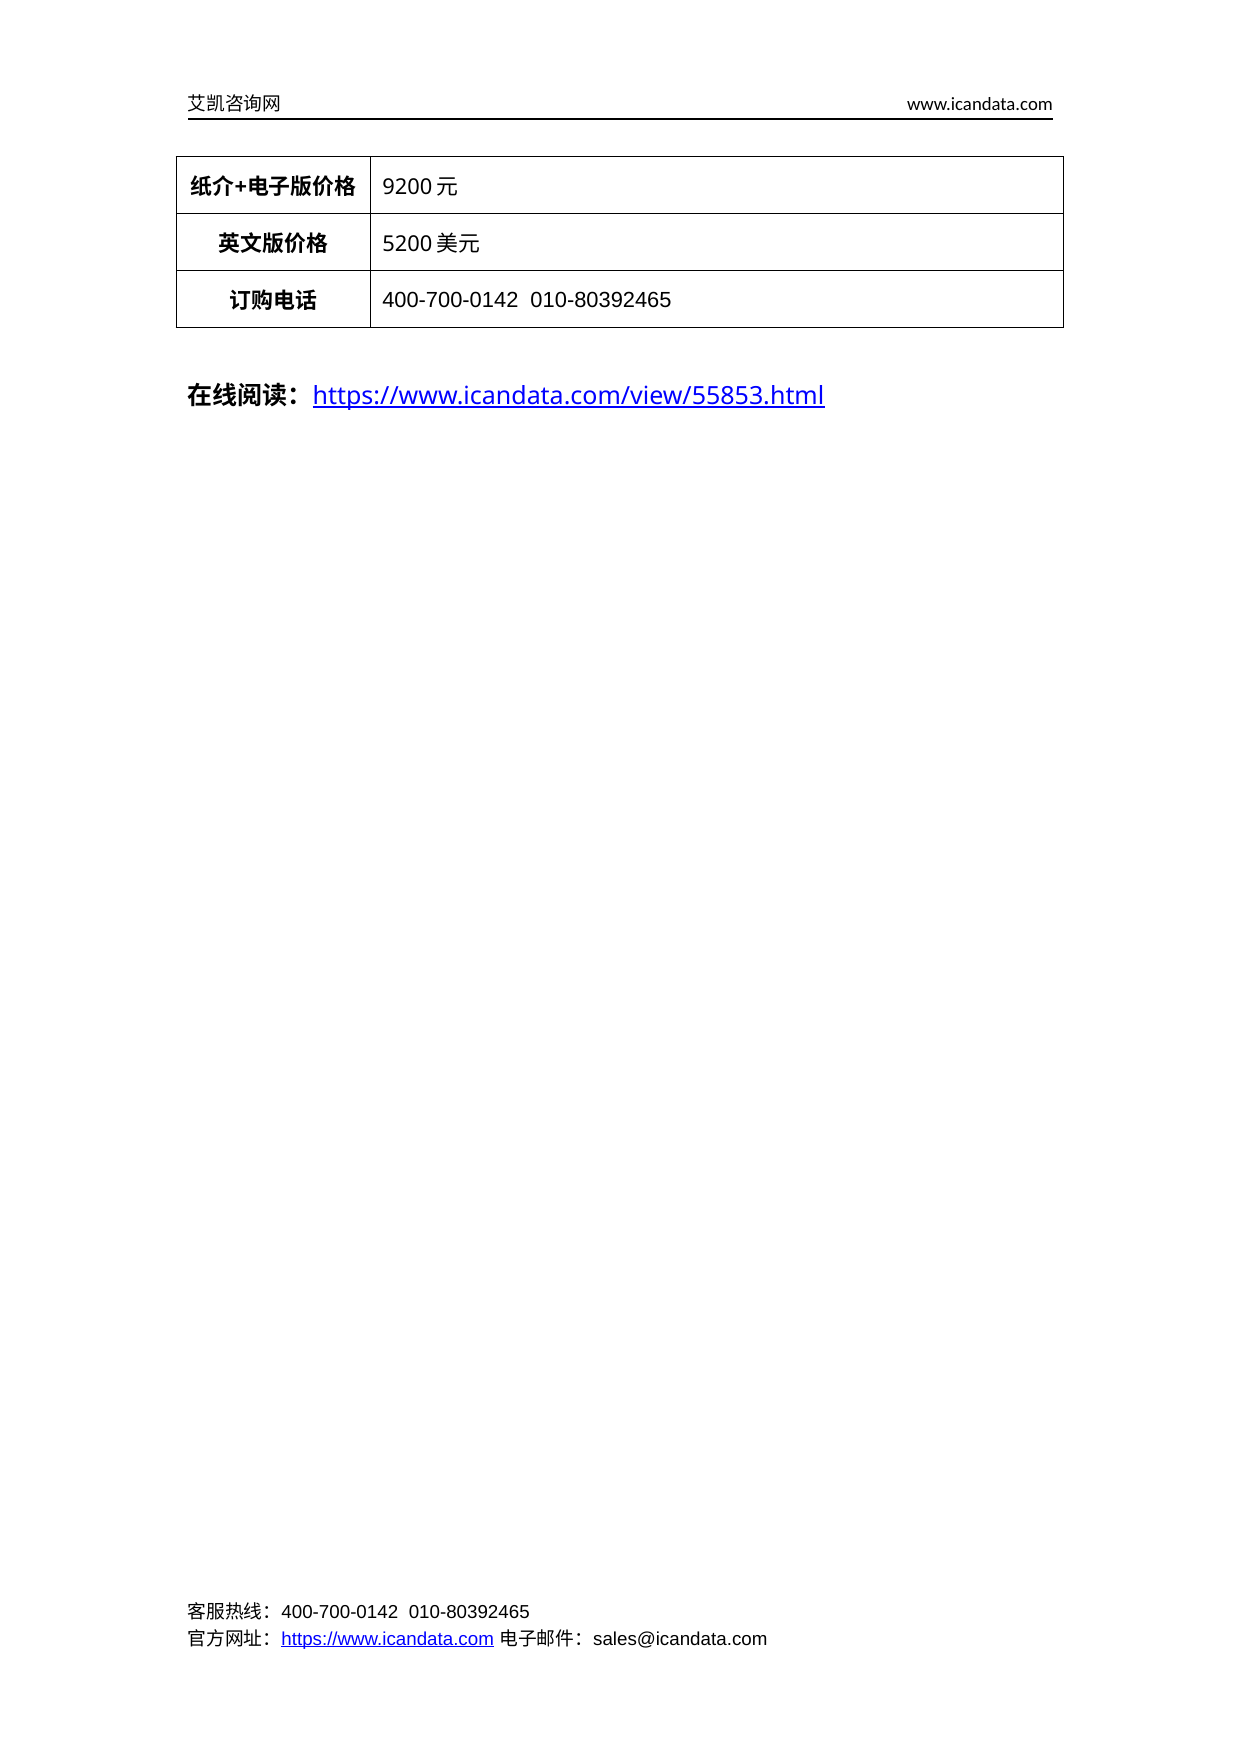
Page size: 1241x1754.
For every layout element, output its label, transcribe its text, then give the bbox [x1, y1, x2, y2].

table_cell 5200美元 [371, 214, 1063, 270]
text 在线阅读：https://www.icandata.com/view/55853.html [187, 361, 1053, 426]
table_cell 订购电话 [177, 271, 370, 327]
table_cell 纸介+电子版价格 [177, 157, 370, 213]
table_cell 9200元 [371, 157, 1063, 213]
table_cell 400-700-0142 010-80392465 [371, 271, 1063, 327]
table_cell 英文版价格 [177, 214, 370, 270]
